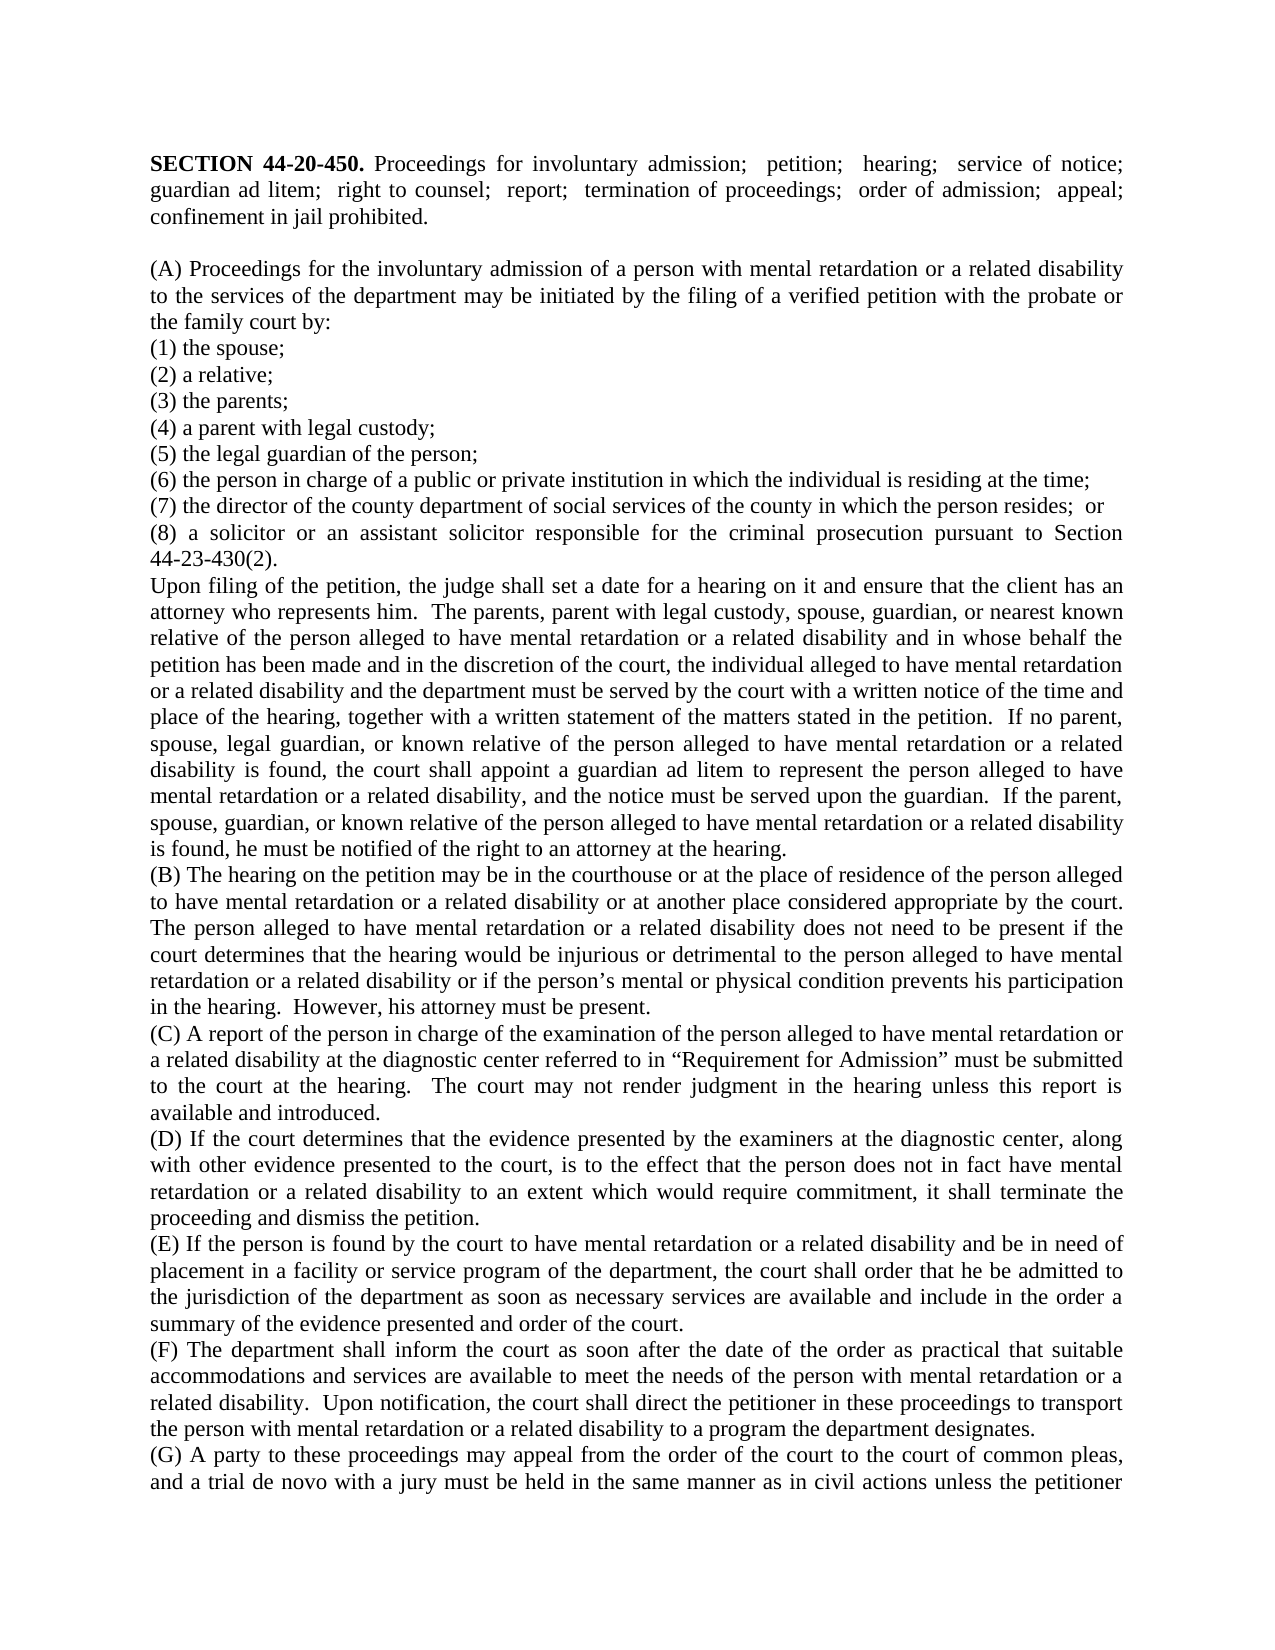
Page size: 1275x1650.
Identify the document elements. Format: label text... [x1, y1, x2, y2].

text (6) the person in charge of a public or private institution in which the individual is residing at the time; [150, 466, 1125, 493]
text (E) If the person is found by the court to have mental retardation or a related disability and be in need of placement in a facility or service program of the department, the court shall order that he be admitted to the jurisdiction of the department as soon as necessary services are available and include in the order a summary of the evidence presented and order of the court. [150, 1231, 1125, 1336]
text SECTION 44-20-450. Proceedings for involuntary admission; petition; hearing; service of notice; guardian ad litem; right to counsel; report; termination of proceedings; order of admission; appeal; confinement in jail prohibited. [150, 150, 1125, 229]
text (4) a parent with legal custody; [150, 413, 1125, 440]
text (3) the parents; [150, 387, 1125, 413]
text (D) If the court determines that the evidence presented by the examiners at the diagnostic center, along with other evidence presented to the court, is to the effect that the person does not in fact have mental retardation or a related disability to an extent which would require commitment, it shall terminate the proceeding and dismiss the petition. [150, 1125, 1125, 1231]
text (8) a solicitor or an assistant solicitor responsible for the criminal prosecution pursuant to Section 44-23-430(2). [150, 519, 1125, 572]
text (7) the director of the county department of social services of the county in which the person resides; or [150, 493, 1125, 519]
text (2) a relative; [150, 361, 1125, 387]
text (B) The hearing on the petition may be in the courthouse or at the place of residence of the person alleged to have mental retardation or a related disability or at another place considered appropriate by the court. The person alleged to have mental retardation or a related disability does not need to be present if the court determines that the hearing would be injurious or detrimental to the person alleged to have mental retardation or a related disability or if the person’s mental or physical condition prevents his participation in the hearing. However, his attorney must be present. [150, 862, 1125, 1020]
text (1) the spouse; [150, 334, 1125, 361]
text Upon filing of the petition, the judge shall set a date for a hearing on it and ensure that the client has an attorney who represents him. The parents, parent with legal custody, spouse, guardian, or nearest known relative of the person alleged to have mental retardation or a related disability and in whose behalf the petition has been made and in the discretion of the court, the individual alleged to have mental retardation or a related disability and the department must be served by the court with a written notice of the time and place of the hearing, together with a written statement of the matters stated in the petition. If no parent, spouse, legal guardian, or known relative of the person alleged to have mental retardation or a related disability is found, the court shall appoint a guardian ad litem to represent the person alleged to have mental retardation or a related disability, and the notice must be served upon the guardian. If the parent, spouse, guardian, or known relative of the person alleged to have mental retardation or a related disability is found, he must be notified of the right to an attorney at the hearing. [150, 572, 1125, 862]
text (5) the legal guardian of the person; [150, 440, 1125, 466]
text (C) A report of the person in charge of the examination of the person alleged to have mental retardation or a related disability at the diagnostic center referred to in “Requirement for Admission” must be submitted to the court at the hearing. The court may not render judgment in the hearing unless this report is available and introduced. [150, 1020, 1125, 1125]
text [150, 1441, 1125, 1494]
text (A) Proceedings for the involuntary admission of a person with mental retardation or a related disability to the services of the department may be initiated by the filing of a verified petition with the probate or the family court by: [150, 255, 1125, 334]
text (F) The department shall inform the court as soon after the date of the order as practical that suitable accommodations and services are available to meet the needs of the person with mental retardation or a related disability. Upon notification, the court shall direct the petitioner in these proceedings to transport the person with mental retardation or a related disability to a program the department designates. [150, 1336, 1125, 1441]
